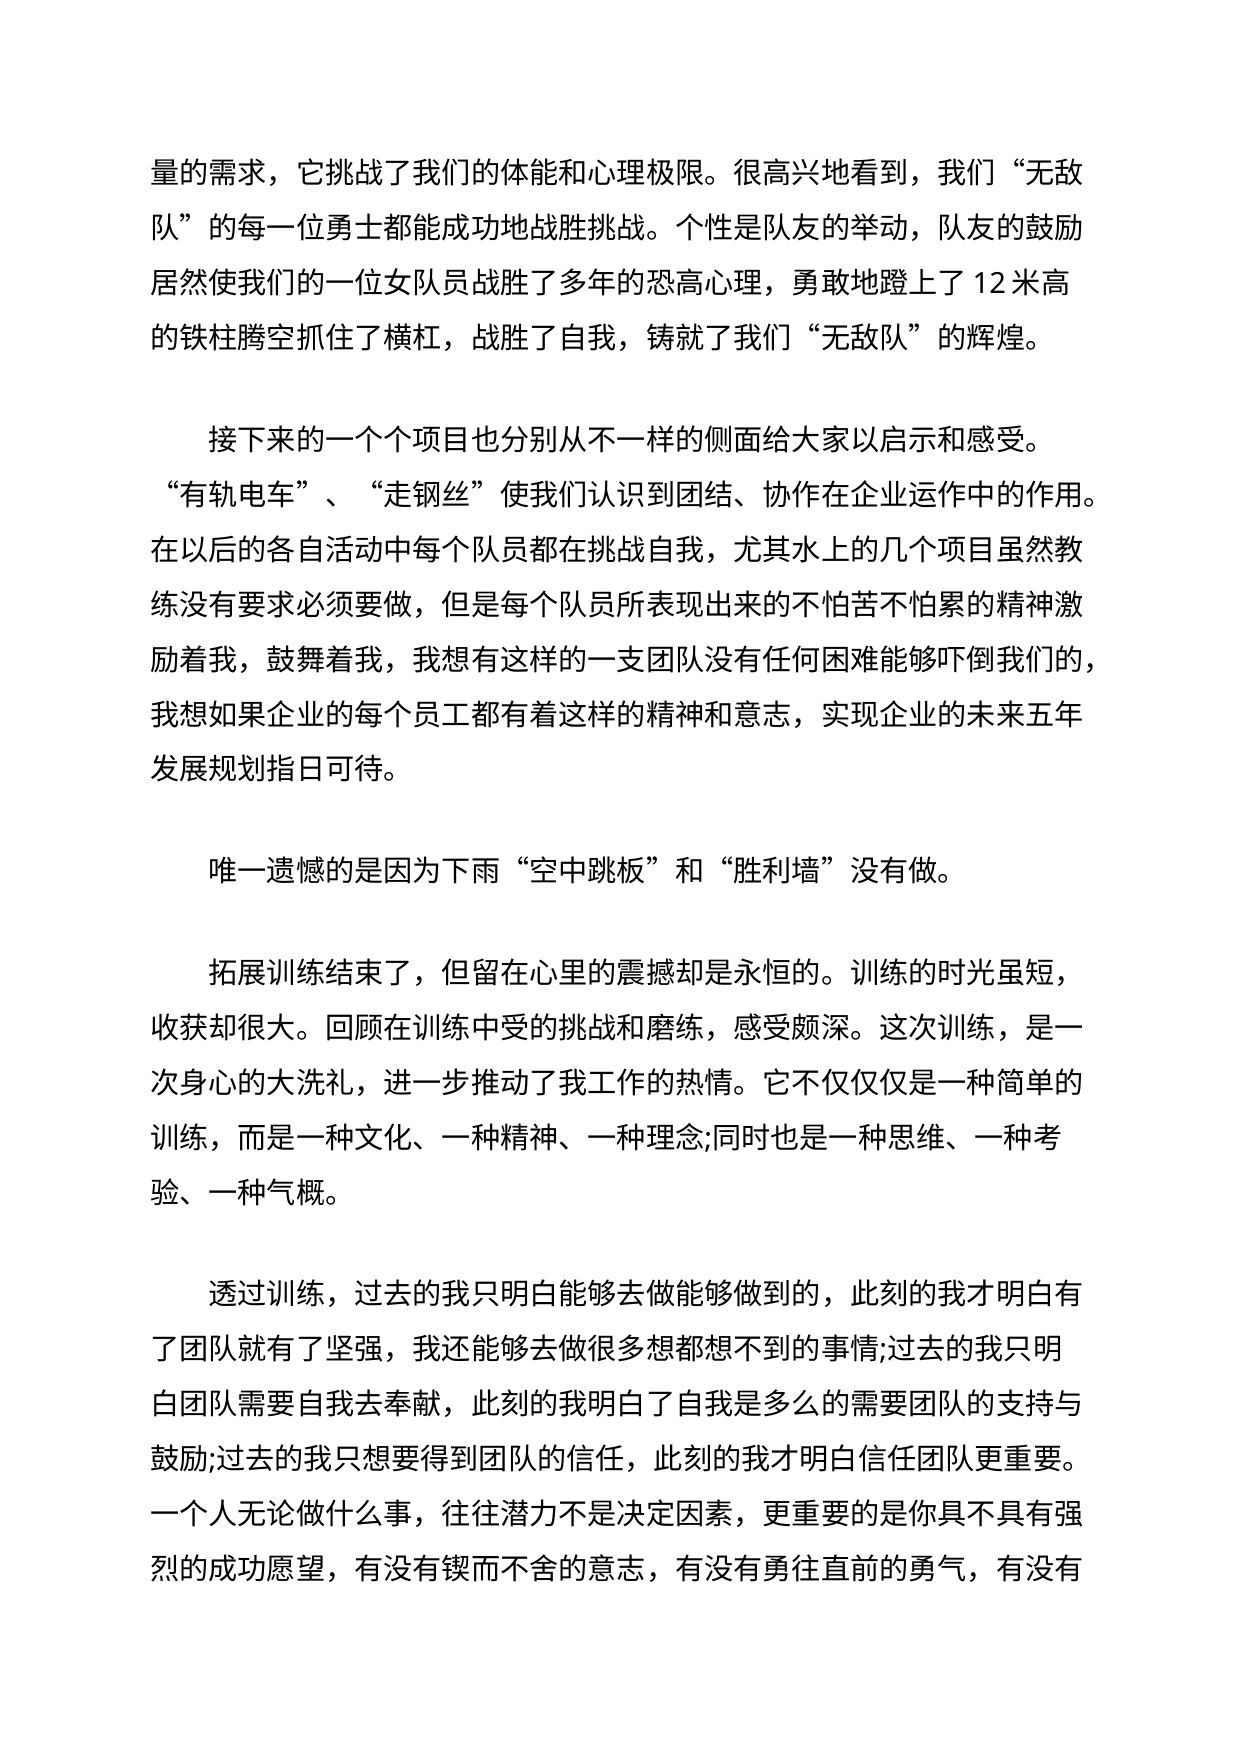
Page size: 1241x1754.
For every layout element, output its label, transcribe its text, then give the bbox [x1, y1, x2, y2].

text 唯一遗憾的是因为下雨“空中跳板”和“胜利墙”没有做。 [150, 848, 1090, 890]
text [150, 150, 1090, 357]
text 接下来的一个个项目也分别从不一样的侧面给大家以启示和感受。“有轨电车”、“走钢丝”使我们认识到团结、协作在企业运作中的作用。在以后的各自活动中每个队员都在挑战自我，尤其水上的几个项目虽然教练没有要求必须要做，但是每个队员所表现出来的不怕苦不怕累的精神激励着我，鼓舞着我，我想有这样的一支团队没有任何困难能够吓倒我们的，我想如果企业的每个员工都有着这样的精神和意志，实现企业的未来五年发展规划指日可待。 [150, 417, 1090, 788]
text 拓展训练结束了，但留在心里的震撼却是永恒的。训练的时光虽短，收获却很大。回顾在训练中受的挑战和磨练，感受颇深。这次训练，是一次身心的大洗礼，进一步推动了我工作的热情。它不仅仅仅是一种简单的训练，而是一种文化、一种精神、一种理念;同时也是一种思维、一种考验、一种气概。 [150, 949, 1090, 1211]
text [150, 1271, 1090, 1588]
